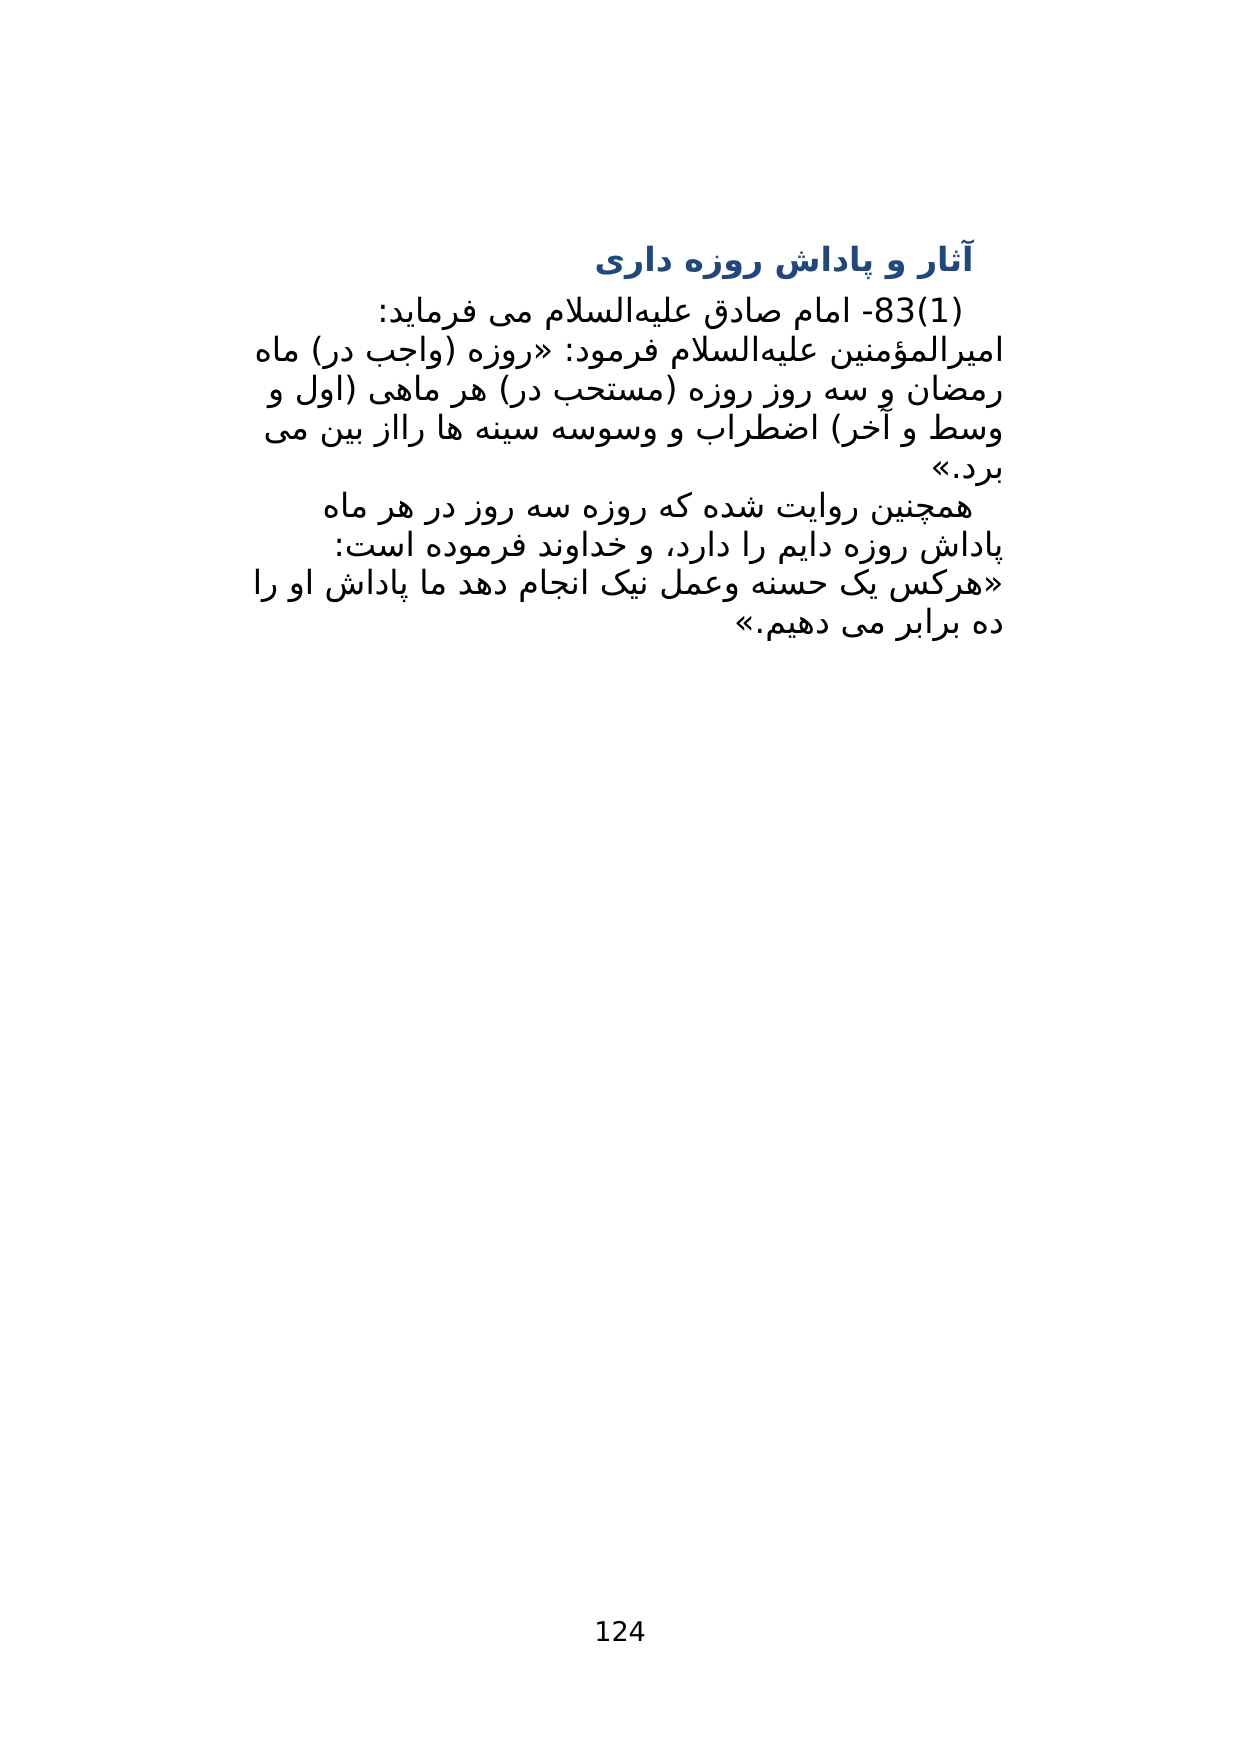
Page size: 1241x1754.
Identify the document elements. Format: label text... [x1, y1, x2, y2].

text همچنین روایت شده که روزه سه روز در هر ماه پاداش روزه دایم را دارد، و خداوند فرموده است: «هرکس یک حسنه وعمل نیک انجام دهد ما پاداش او را ده برابر می دهیم.» [236, 486, 1004, 642]
subtitle آثار و پاداش روزه داری [236, 241, 1004, 279]
text (1)83- امام صادق عليه‌السلام می فرماید: امیرالمؤمنین عليه‌السلام فرمود: «روزه (واجب در) ماه رمضان و سه روز روزه (مستحب در) هر ماهی (اول و وسط و آخر) اضطراب و وسوسه سینه ها رااز بین می برد.» [236, 292, 1004, 486]
